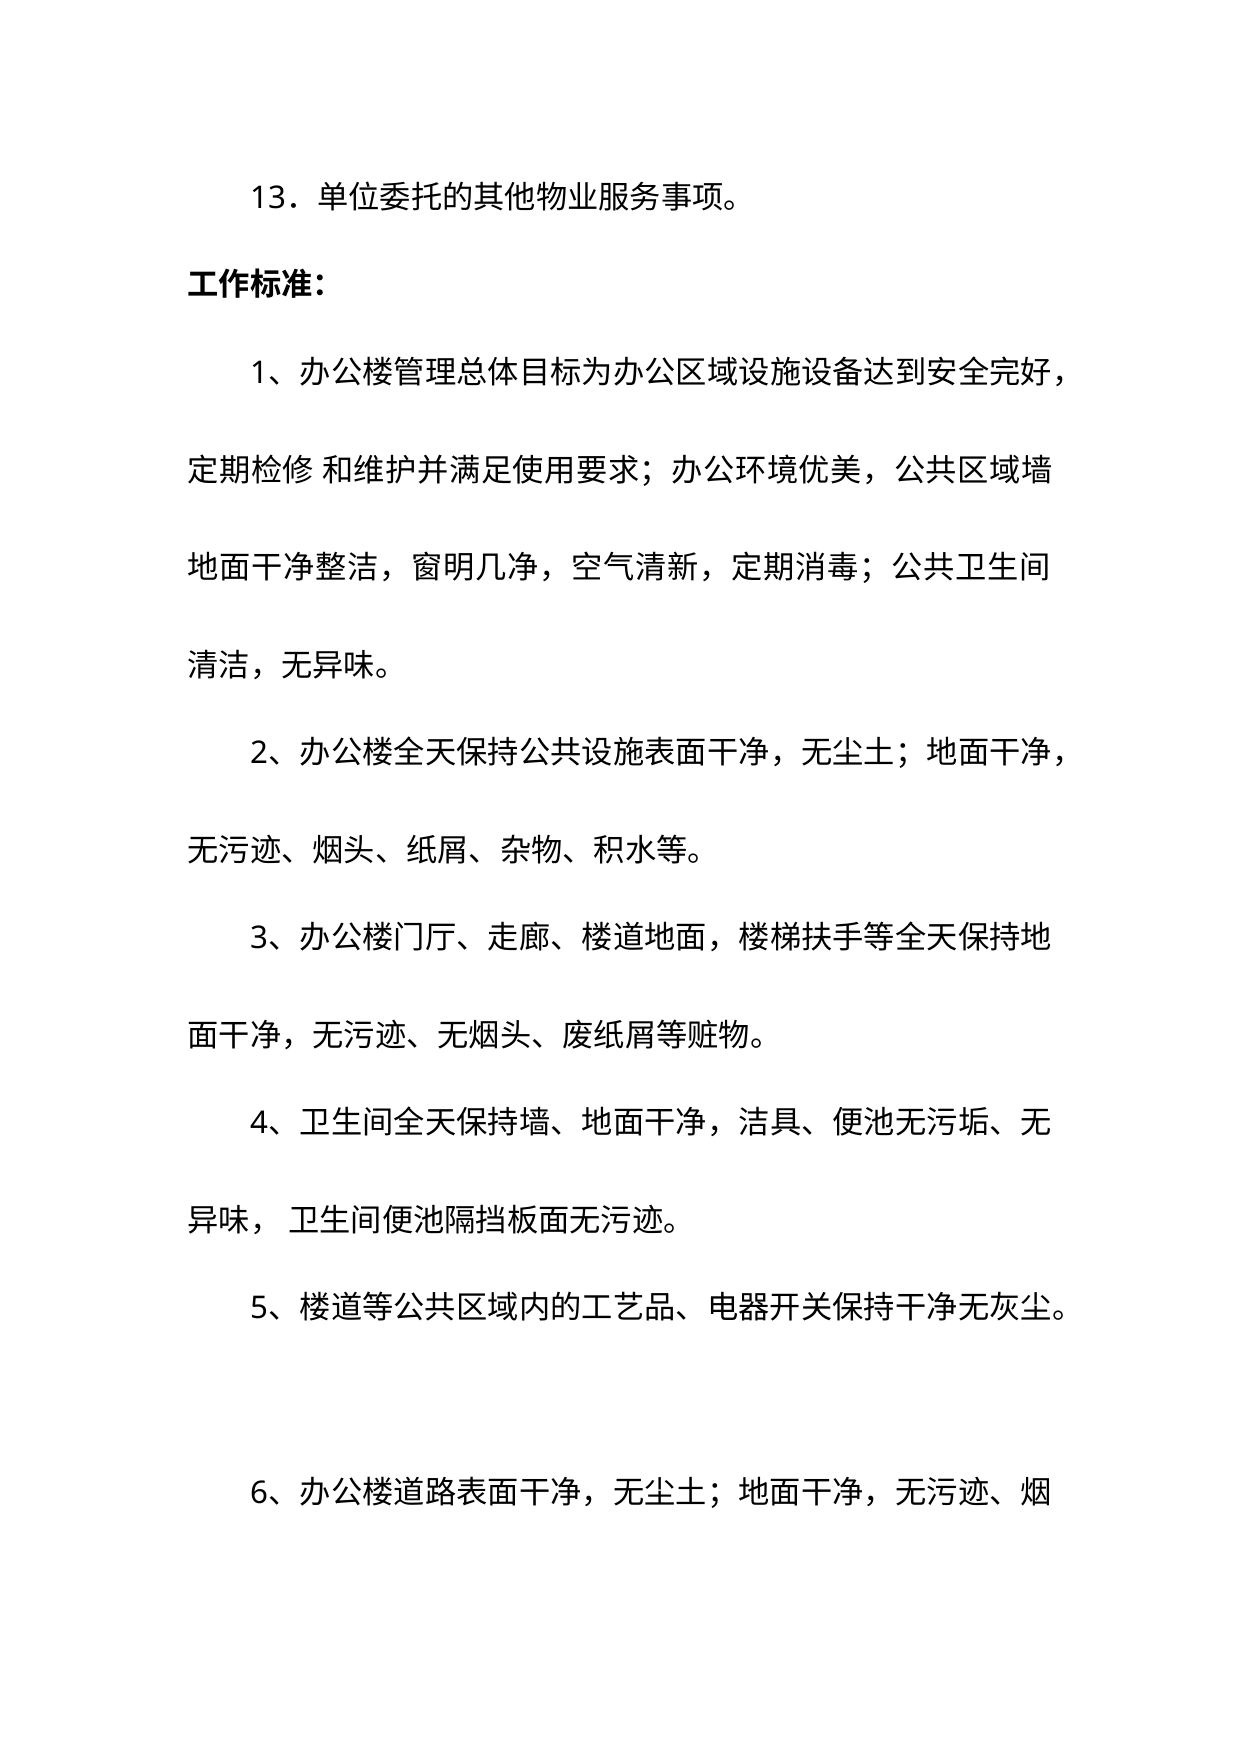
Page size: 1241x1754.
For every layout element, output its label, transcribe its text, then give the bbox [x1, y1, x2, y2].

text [187, 1458, 1053, 1523]
text 2、办公楼全天保持公共设施表面干净，无尘土；地面干净，无污迹、烟头、纸屑、杂物、积水等。 [187, 717, 1053, 880]
text 3、办公楼门厅、走廊、楼道地面，楼梯扶手等全天保持地面干净，无污迹、无烟头、废纸屑等赃物。 [187, 902, 1053, 1065]
text 工作标准： [187, 250, 1053, 315]
text 4、卫生间全天保持墙、地面干净，洁具、便池无污垢、无异味， 卫生间便池隔挡板面无污迹。 [187, 1088, 1053, 1250]
text 5、楼道等公共区域内的工艺品、电器开关保持干净无灰尘。 [187, 1273, 1053, 1435]
text 1、办公楼管理总体目标为办公区域设施设备达到安全完好，定期检修 和维护并满足使用要求；办公环境优美，公共区域墙、地面干净整洁，窗明几净，空气清新，定期消毒；公共卫生间清洁，无异味。 [187, 337, 1053, 695]
text 13．单位委托的其他物业服务事项。 [187, 162, 1053, 227]
